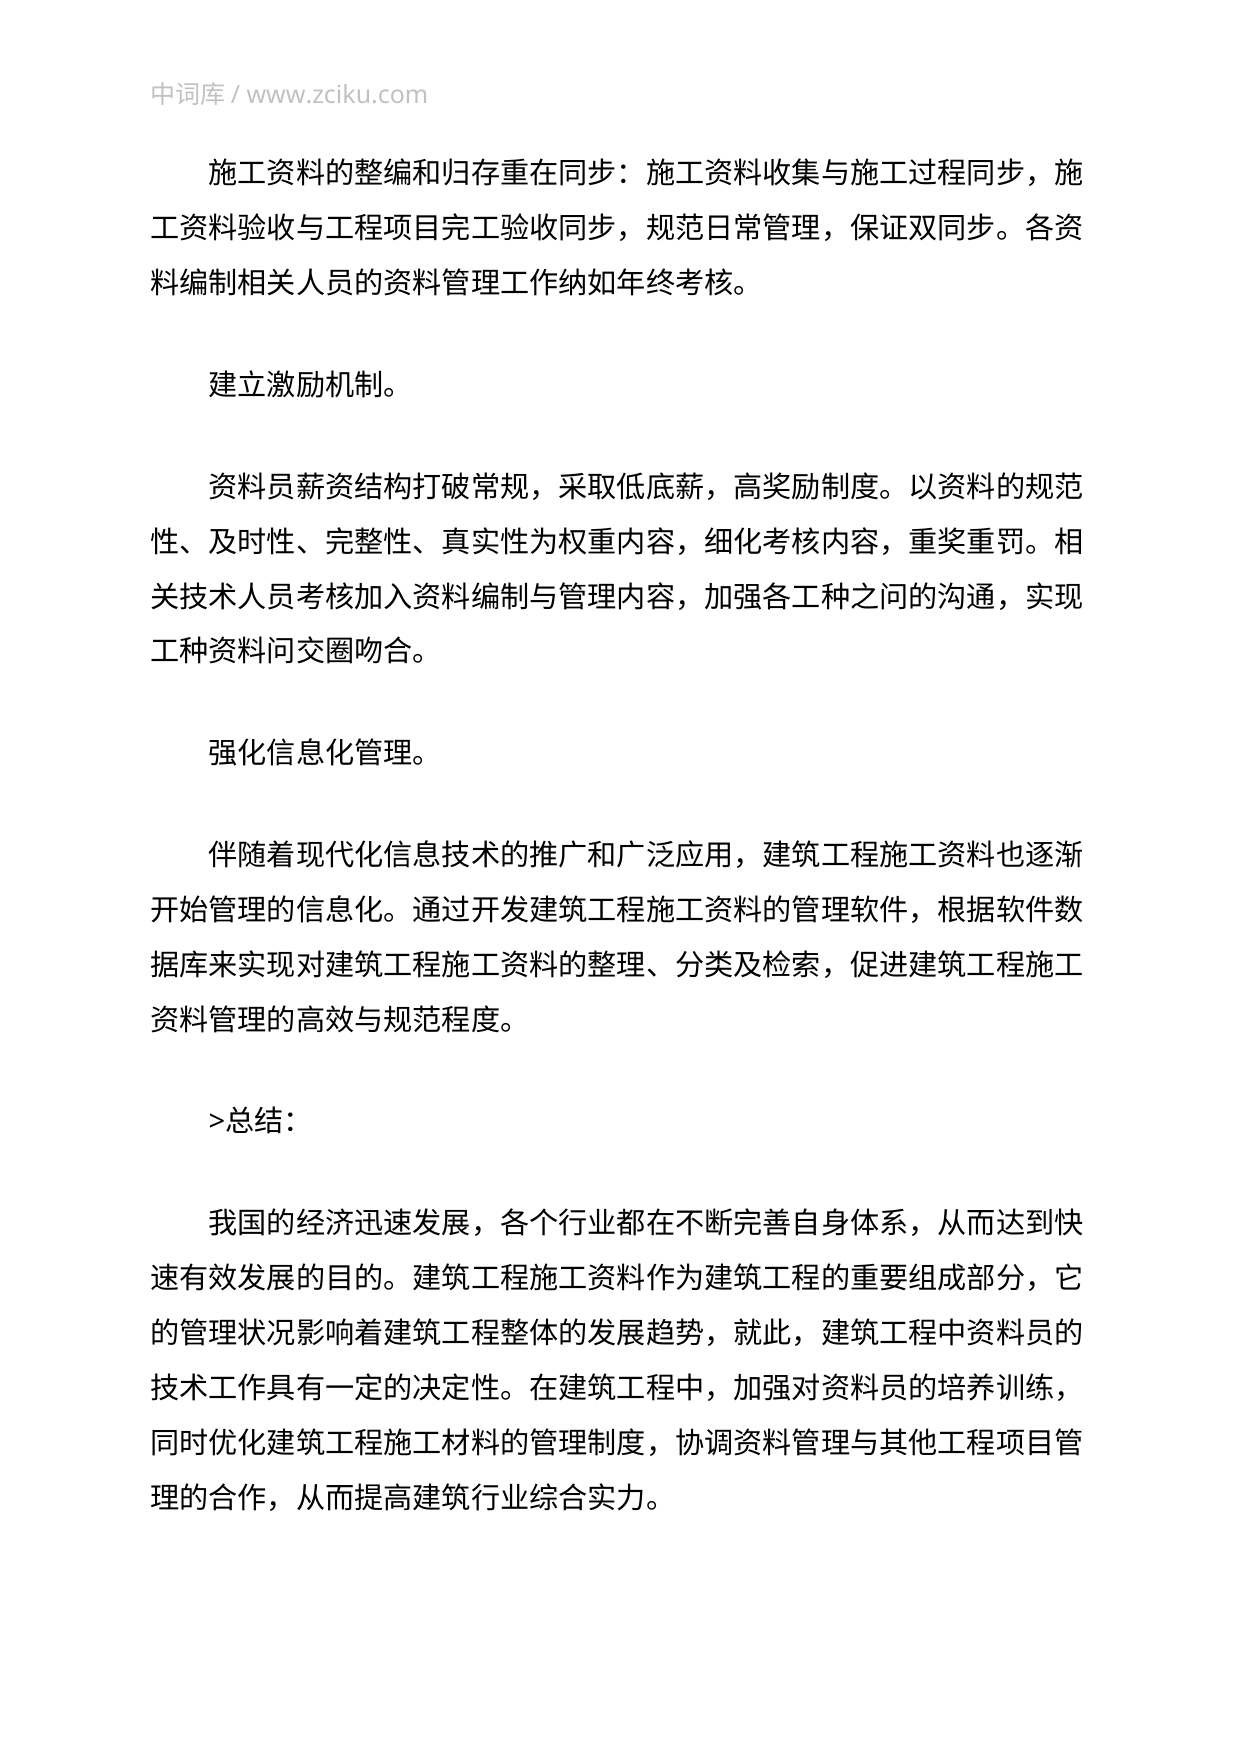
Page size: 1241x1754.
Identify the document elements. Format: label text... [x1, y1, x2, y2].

text 强化信息化管理。 [150, 730, 1090, 772]
text 施工资料的整编和归存重在同步：施工资料收集与施工过程同步，施工资料验收与工程项目完工验收同步，规范日常管理，保证双同步。各资料编制相关人员的资料管理工作纳如年终考核。 [150, 150, 1090, 302]
text >总结： [150, 1098, 1090, 1140]
text 资料员薪资结构打破常规，采取低底薪，高奖励制度。以资料的规范性、及时性、完整性、真实性为权重内容，细化考核内容，重奖重罚。相关技术人员考核加入资料编制与管理内容，加强各工种之问的沟通，实现工种资料问交圈吻合。 [150, 463, 1090, 670]
text 建立激励机制。 [150, 362, 1090, 404]
text 我国的经济迅速发展，各个行业都在不断完善自身体系，从而达到快速有效发展的目的。建筑工程施工资料作为建筑工程的重要组成部分，它的管理状况影响着建筑工程整体的发展趋势，就此，建筑工程中资料员的技术工作具有一定的决定性。在建筑工程中，加强对资料员的培养训练，同时优化建筑工程施工材料的管理制度，协调资料管理与其他工程项目管理的合作，从而提高建筑行业综合实力。 [150, 1200, 1090, 1517]
text 伴随着现代化信息技术的推广和广泛应用，建筑工程施工资料也逐渐开始管理的信息化。通过开发建筑工程施工资料的管理软件，根据软件数据库来实现对建筑工程施工资料的整理、分类及检索，促进建筑工程施工资料管理的高效与规范程度。 [150, 832, 1090, 1038]
